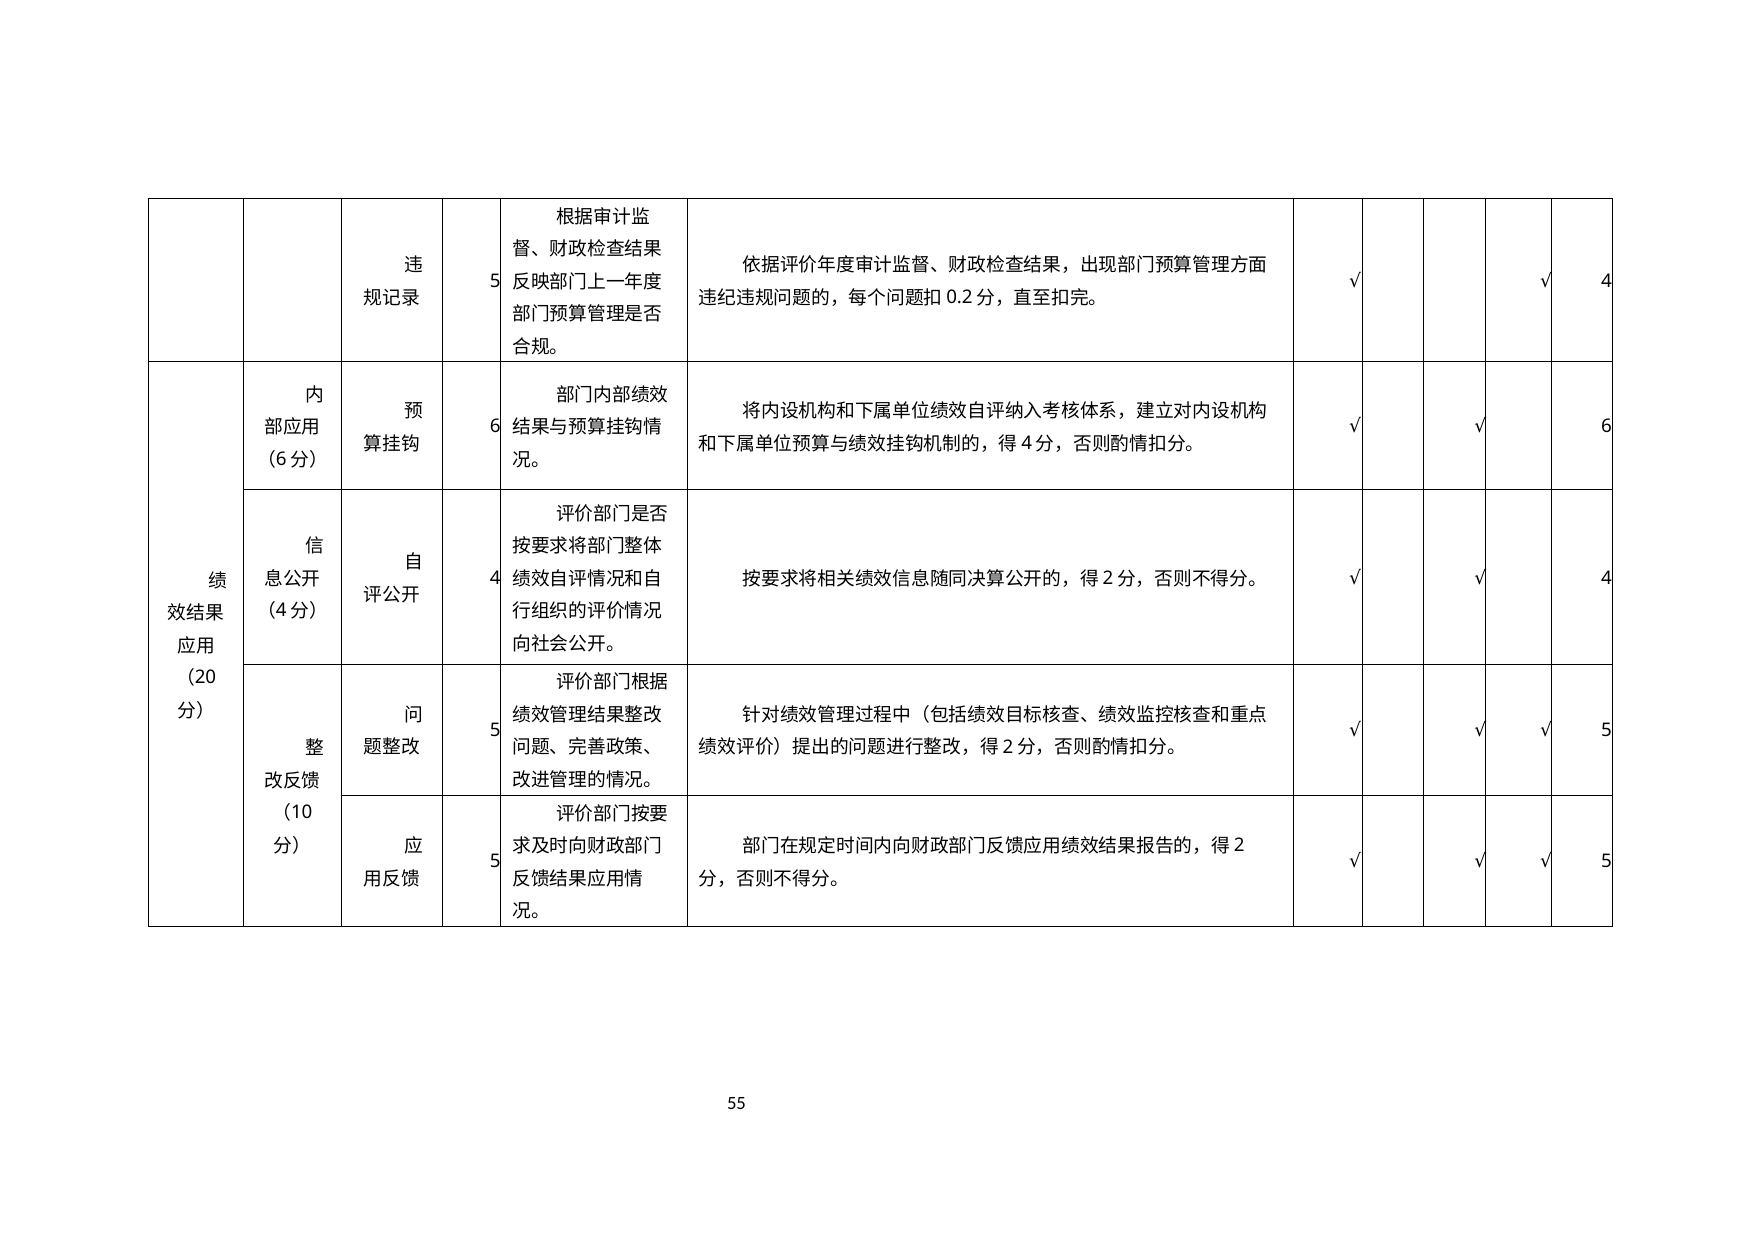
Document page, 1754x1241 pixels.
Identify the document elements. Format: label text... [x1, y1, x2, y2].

table_cell 4 [1552, 490, 1612, 663]
table_cell [1363, 490, 1423, 663]
table_cell 5 [443, 796, 500, 926]
table_cell [1363, 796, 1423, 926]
table_cell 评价部门根据绩效管理结果整改问题、完善政策、改进管理的情况。 [501, 665, 687, 794]
table_cell √ [1424, 665, 1485, 794]
table_cell [1363, 665, 1423, 794]
table_cell √ [1424, 490, 1485, 663]
table_cell √ [1424, 362, 1485, 489]
table_cell 4 [443, 490, 500, 663]
table_cell 部门在规定时间内向财政部门反馈应用绩效结果报告的，得2分，否则不得分。 [688, 796, 1293, 926]
table_cell 评价部门是否按要求将部门整体绩效自评情况和自行组织的评价情况向社会公开。 [501, 490, 687, 663]
table_cell [1486, 362, 1551, 489]
table_cell 整改反馈（10分） [244, 665, 341, 926]
table_cell 根据审计监督、财政检查结果反映部门上一年度部门预算管理是否合规。 [501, 199, 687, 361]
table_cell √ [1294, 490, 1362, 663]
table_cell 5 [1552, 665, 1612, 794]
table_cell √ [1486, 796, 1551, 926]
table_cell 6 [443, 362, 500, 489]
table_cell [1486, 490, 1551, 663]
table_cell 评价部门按要求及时向财政部门反馈结果应用情况。 [501, 796, 687, 926]
table_cell 内部应用（6分） [244, 362, 341, 489]
table_cell 违规记录 [342, 199, 442, 361]
table_cell √ [1486, 665, 1551, 794]
table_cell [1363, 362, 1423, 489]
table_cell 将内设机构和下属单位绩效自评纳入考核体系，建立对内设机构和下属单位预算与绩效挂钩机制的，得4分，否则酌情扣分。 [688, 362, 1293, 489]
table_cell 5 [443, 199, 500, 361]
table_cell 问题整改 [342, 665, 442, 794]
table_cell 按要求将相关绩效信息随同决算公开的，得2分，否则不得分。 [688, 490, 1293, 663]
table_cell [1424, 199, 1485, 361]
table_cell √ [1486, 199, 1551, 361]
table_cell 针对绩效管理过程中（包括绩效目标核查、绩效监控核查和重点绩效评价）提出的问题进行整改，得2分，否则酌情扣分。 [688, 665, 1293, 794]
table_cell 绩效结果应用（20分） [149, 362, 243, 926]
table_cell 5 [443, 665, 500, 794]
table_cell 6 [1552, 362, 1612, 489]
table_cell 部门内部绩效结果与预算挂钩情况。 [501, 362, 687, 489]
table_cell √ [1294, 665, 1362, 794]
table_cell 自评公开 [342, 490, 442, 663]
table_cell 应用反馈 [342, 796, 442, 926]
table_cell √ [1294, 362, 1362, 489]
table_cell √ [1424, 796, 1485, 926]
table_cell 信息公开（4分） [244, 490, 341, 663]
table_cell 预算挂钩 [342, 362, 442, 489]
table_cell 依据评价年度审计监督、财政检查结果，出现部门预算管理方面违纪违规问题的，每个问题扣0.2分，直至扣完。 [688, 199, 1293, 361]
table_cell √ [1294, 796, 1362, 926]
table_cell √ [1294, 199, 1362, 361]
table_cell 5 [1552, 796, 1612, 926]
table_cell [1363, 199, 1423, 361]
table_cell 4 [1552, 199, 1612, 361]
